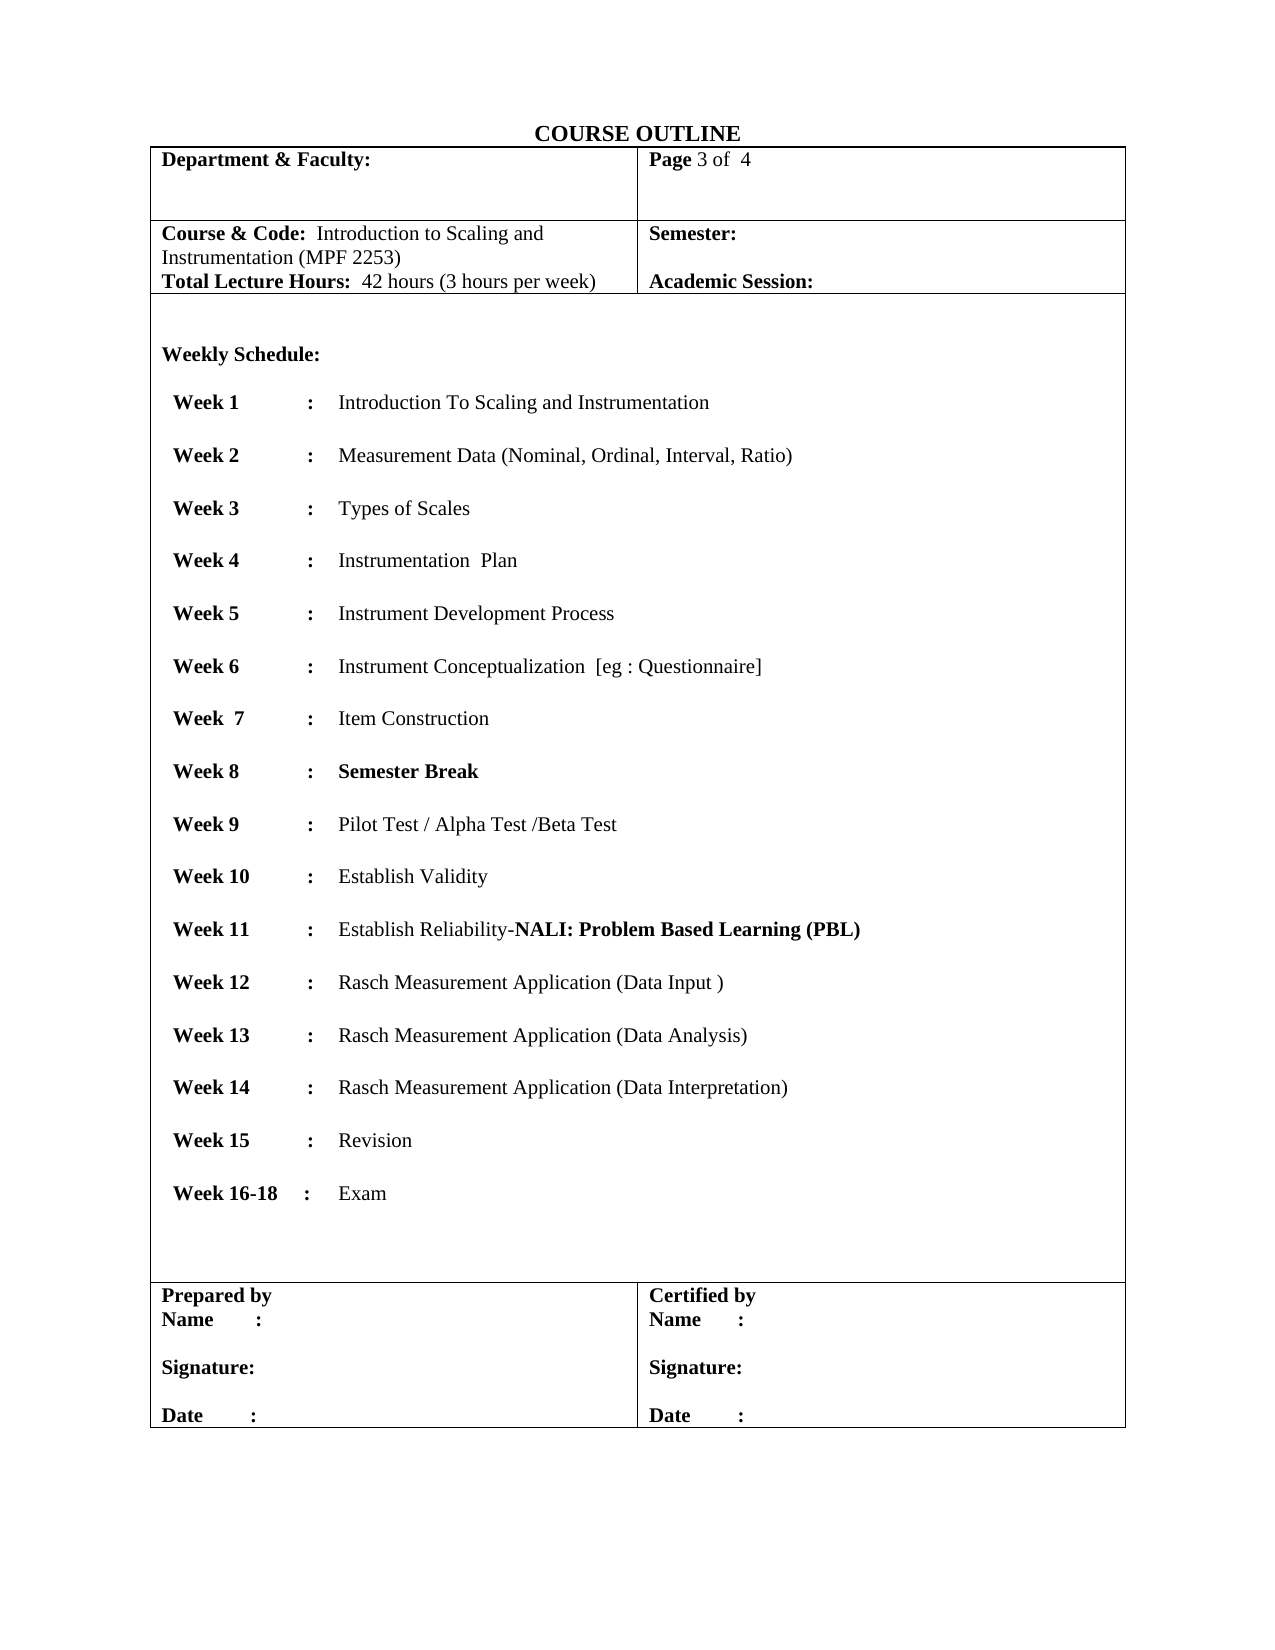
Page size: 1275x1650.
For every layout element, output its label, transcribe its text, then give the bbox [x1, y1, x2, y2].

text COURSE OUTLINE [150, 120, 1125, 146]
table_cell Semester: Academic Session: [638, 221, 1125, 293]
table_cell Prepared by Name : Signature: Date : [151, 1283, 637, 1427]
table_cell Course & Code: Introduction to Scaling and Instrumentation (MPF 2253) Total Lecture Hours: 42 hours (3 hours per week) [151, 221, 637, 293]
table_cell Certified by Name : Signature: Date : [638, 1283, 1125, 1427]
table_header Department & Faculty: [151, 148, 637, 219]
table_header Page 3 of 4 [638, 148, 1125, 219]
table_cell Weekly Schedule: [151, 294, 1125, 1282]
